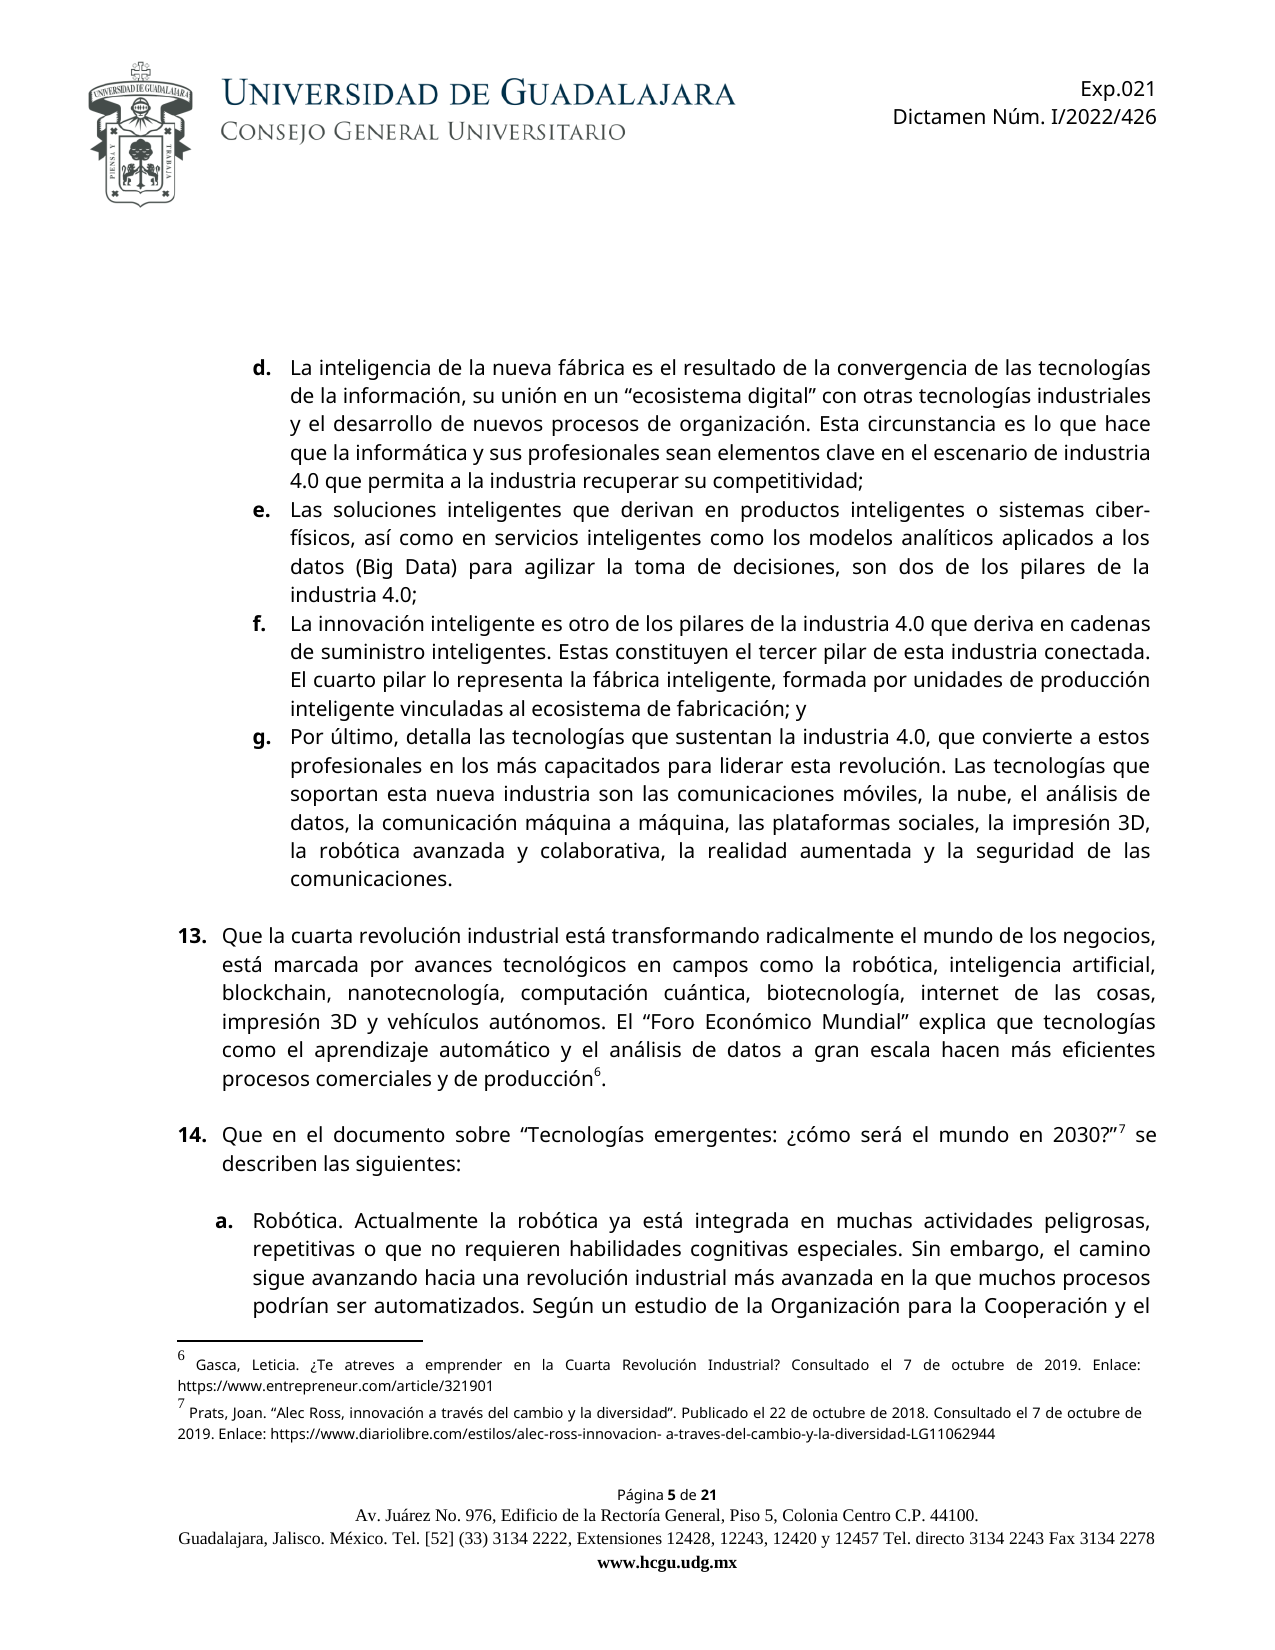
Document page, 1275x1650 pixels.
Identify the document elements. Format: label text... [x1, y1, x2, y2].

list Por último, detalla las tecnologías que sustentan la industria 4.0, que convierte a estos profesionales en los más capacitados para liderar esta revolución. Las tecnologías que soportan esta nueva industria son las comunicaciones móviles, la nube, el análisis de datos, la comunicación máquina a máquina, las plataformas sociales, la impresión 3D, la robótica avanzada y colaborativa, la realidad aumentada y la seguridad de las comunicaciones. [252, 722, 1152, 893]
list Las soluciones inteligentes que derivan en productos inteligentes o sistemas ciber-físicos, así como en servicios inteligentes como los modelos analíticos aplicados a los datos (Big Data) para agilizar la toma de decisiones, son dos de los pilares de la industria 4.0; [252, 495, 1152, 609]
picture [0, 1, 1275, 268]
list La innovación inteligente es otro de los pilares de la industria 4.0 que deriva en cadenas de suministro inteligentes. Estas constituyen el tercer pilar de esta industria conectada. El cuarto pilar lo representa la fábrica inteligente, formada por unidades de producción inteligente vinculadas al ecosistema de fabricación; y [252, 609, 1152, 722]
list La inteligencia de la nueva fábrica es el resultado de la convergencia de las tecnologías de la información, su unión en un “ecosistema digital” con otras tecnologías industriales y el desarrollo de nuevos procesos de organización. Esta circunstancia es lo que hace que la informática y sus profesionales sean elementos clave en el escenario de industria 4.0 que permita a la industria recuperar su competitividad; [252, 353, 1152, 495]
list Que la cuarta revolución industrial está transformando radicalmente el mundo de los negocios, está marcada por avances tecnológicos en campos como la robótica, inteligencia artificial, blockchain, nanotecnología, computación cuántica, biotecnología, internet de las cosas, impresión 3D y vehículos autónomos. El “Foro Económico Mundial” explica que tecnologías como el aprendizaje automático y el análisis de datos a gran escala hacen más eficientes procesos comerciales y de producción. [177, 921, 1157, 1092]
list Que en el documento sobre “Tecnologías emergentes: ¿cómo será el mundo en 2030?” se describen las siguientes: [177, 1121, 1157, 1177]
